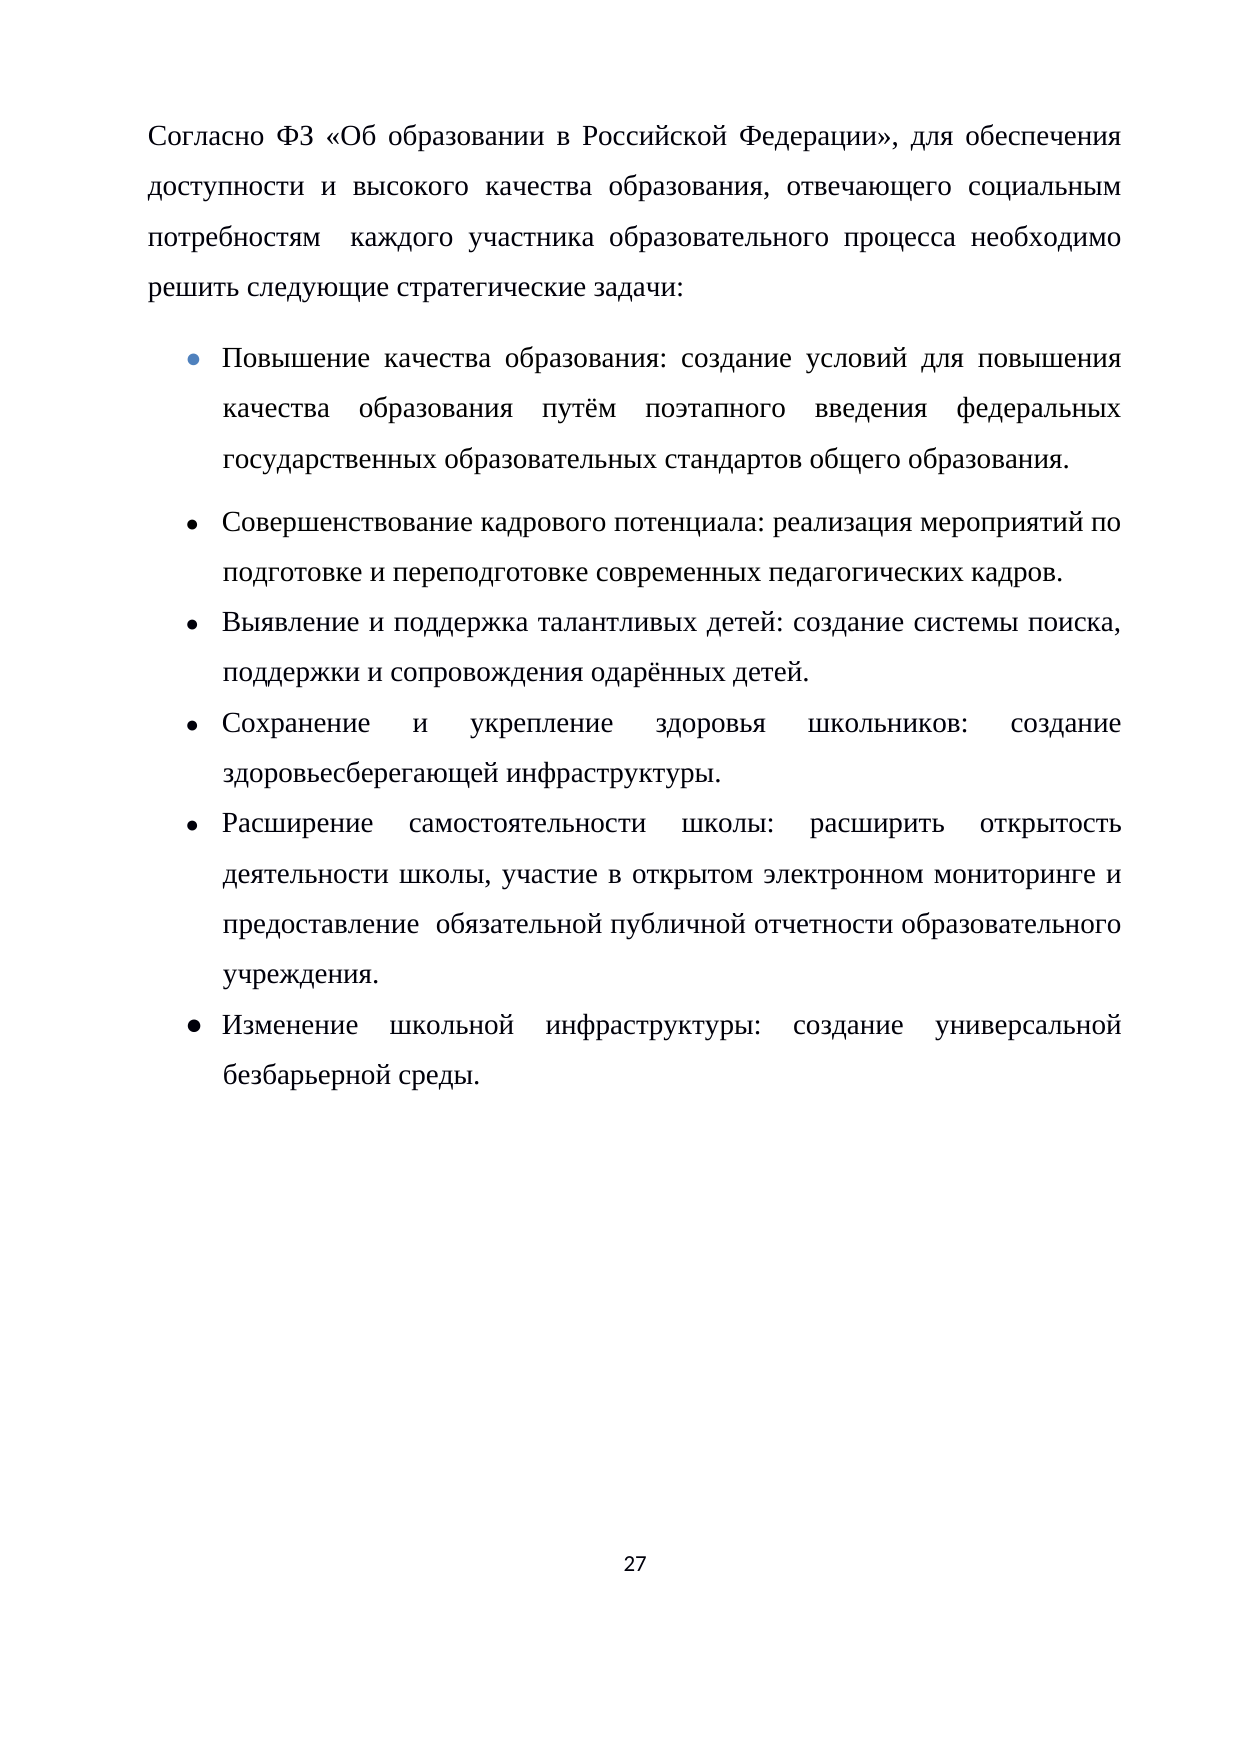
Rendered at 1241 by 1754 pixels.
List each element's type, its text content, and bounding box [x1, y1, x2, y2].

list Сохранение и укрепление здоровья школьников: создание здоровьесберегающей инфраструктуры. [185, 705, 1122, 789]
subtitle Повышение качества образования: создание условий для повышения качества образования путём поэтапного введения федеральных государственных образовательных стандартов общего образования. [185, 340, 1122, 474]
list Выявление и поддержка талантливых детей: создание системы поиска, поддержки и сопровождения одарённых детей. [185, 604, 1122, 688]
text Согласно ФЗ «Об образовании в Российской Федерации», для обеспечения доступности и высокого качества образования, отвечающего социальным потребностям каждого участника образовательного процесса необходимо решить следующие стратегические задачи: [148, 118, 1122, 303]
list Расширение самостоятельности школы: расширить открытость деятельности школы, участие в открытом электронном мониторинге и предоставление обязательной публичной отчетности образовательного учреждения. [185, 806, 1122, 990]
list Совершенствование кадрового потенциала: реализация мероприятий по подготовке и переподготовке современных педагогических кадров. [185, 504, 1122, 587]
list Изменение школьной инфраструктуры: создание универсальной безбарьерной среды. [185, 1007, 1122, 1091]
